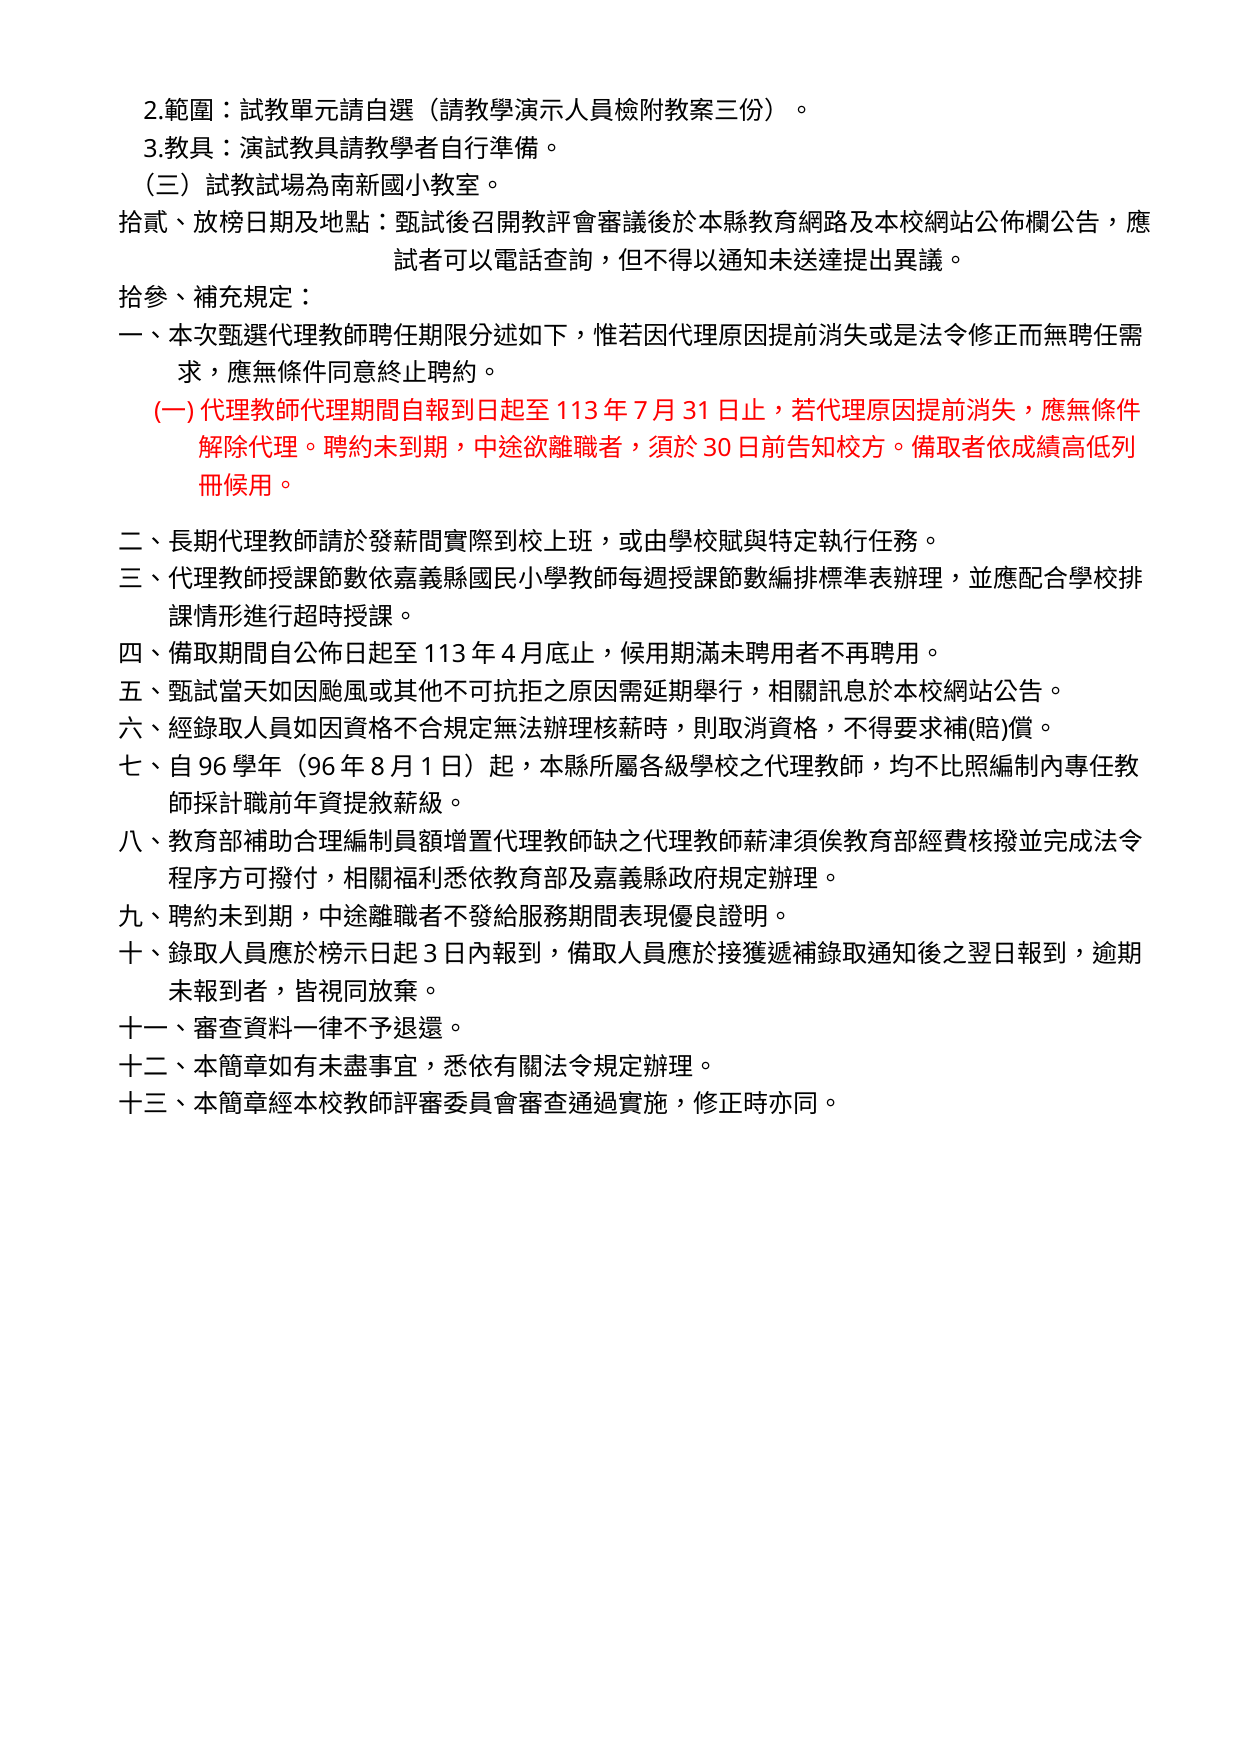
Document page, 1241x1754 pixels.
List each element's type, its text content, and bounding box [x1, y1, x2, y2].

text 七、自96學年（96年8月1日）起，本縣所屬各級學校之代理教師，均不比照編制內專任教師採計職前年資提敘薪級。 [118, 746, 1152, 821]
text 十一、審查資料一律不予退還。 [118, 1008, 1152, 1046]
text 四、備取期間自公佈日起至113年4月底止，候用期滿未聘用者不再聘用。 [118, 633, 1152, 671]
text 六、經錄取人員如因資格不合規定無法辦理核薪時，則取消資格，不得要求補(賠)償。 [118, 708, 1152, 746]
text 十二、本簡章如有未盡事宜，悉依有關法令規定辦理。 [118, 1046, 1152, 1083]
text 一、本次甄選代理教師聘任期限分述如下，惟若因代理原因提前消失或是法令修正而無聘任需求，應無條件同意終止聘約。 [118, 314, 1152, 389]
text 九、聘約未到期，中途離職者不發給服務期間表現優良證明。 [118, 896, 1152, 933]
text 3.教具：演試教具請教學者自行準備。 [143, 127, 1152, 164]
text 十三、本簡章經本校教師評審委員會審查通過實施，修正時亦同。附件一： [118, 1083, 1152, 1121]
text 拾貳、放榜日期及地點：甄試後召開教評會審議後於本縣教育網路及本校網站公佈欄公告，應試者可以電話查詢，但不得以通知未送達提出異議。 [118, 202, 1152, 277]
text 八、教育部補助合理編制員額增置代理教師缺之代理教師薪津須俟教育部經費核撥並完成法令程序方可撥付，相關福利悉依教育部及嘉義縣政府規定辦理。 [118, 821, 1152, 896]
text 三、代理教師授課節數依嘉義縣國民小學教師每週授課節數編排標準表辦理，並應配合學校排課情形進行超時授課。 [118, 558, 1152, 633]
text 2.範圍：試教單元請自選（請教學演示人員檢附教案三份）。 [143, 89, 1152, 127]
text 拾參、補充規定： [118, 277, 1152, 314]
text （三）試教試場為南新國小教室。 [131, 164, 1152, 202]
text 十、錄取人員應於榜示日起3日內報到，備取人員應於接獲遞補錄取通知後之翌日報到，逾期未報到者，皆視同放棄。 [118, 933, 1152, 1008]
text 五、甄試當天如因颱風或其他不可抗拒之原因需延期舉行，相關訊息於本校網站公告。 [118, 671, 1152, 708]
text (一) 代理教師代理期間自報到日起至113年7月31日止，若代理原因提前消失，應無條件解除代理。聘約未到期，中途欲離職者，須於30日前告知校方。備取者依成績高低列冊候用。 [147, 389, 1152, 502]
text 二、長期代理教師請於發薪間實際到校上班，或由學校賦與特定執行任務。 [118, 521, 1152, 558]
